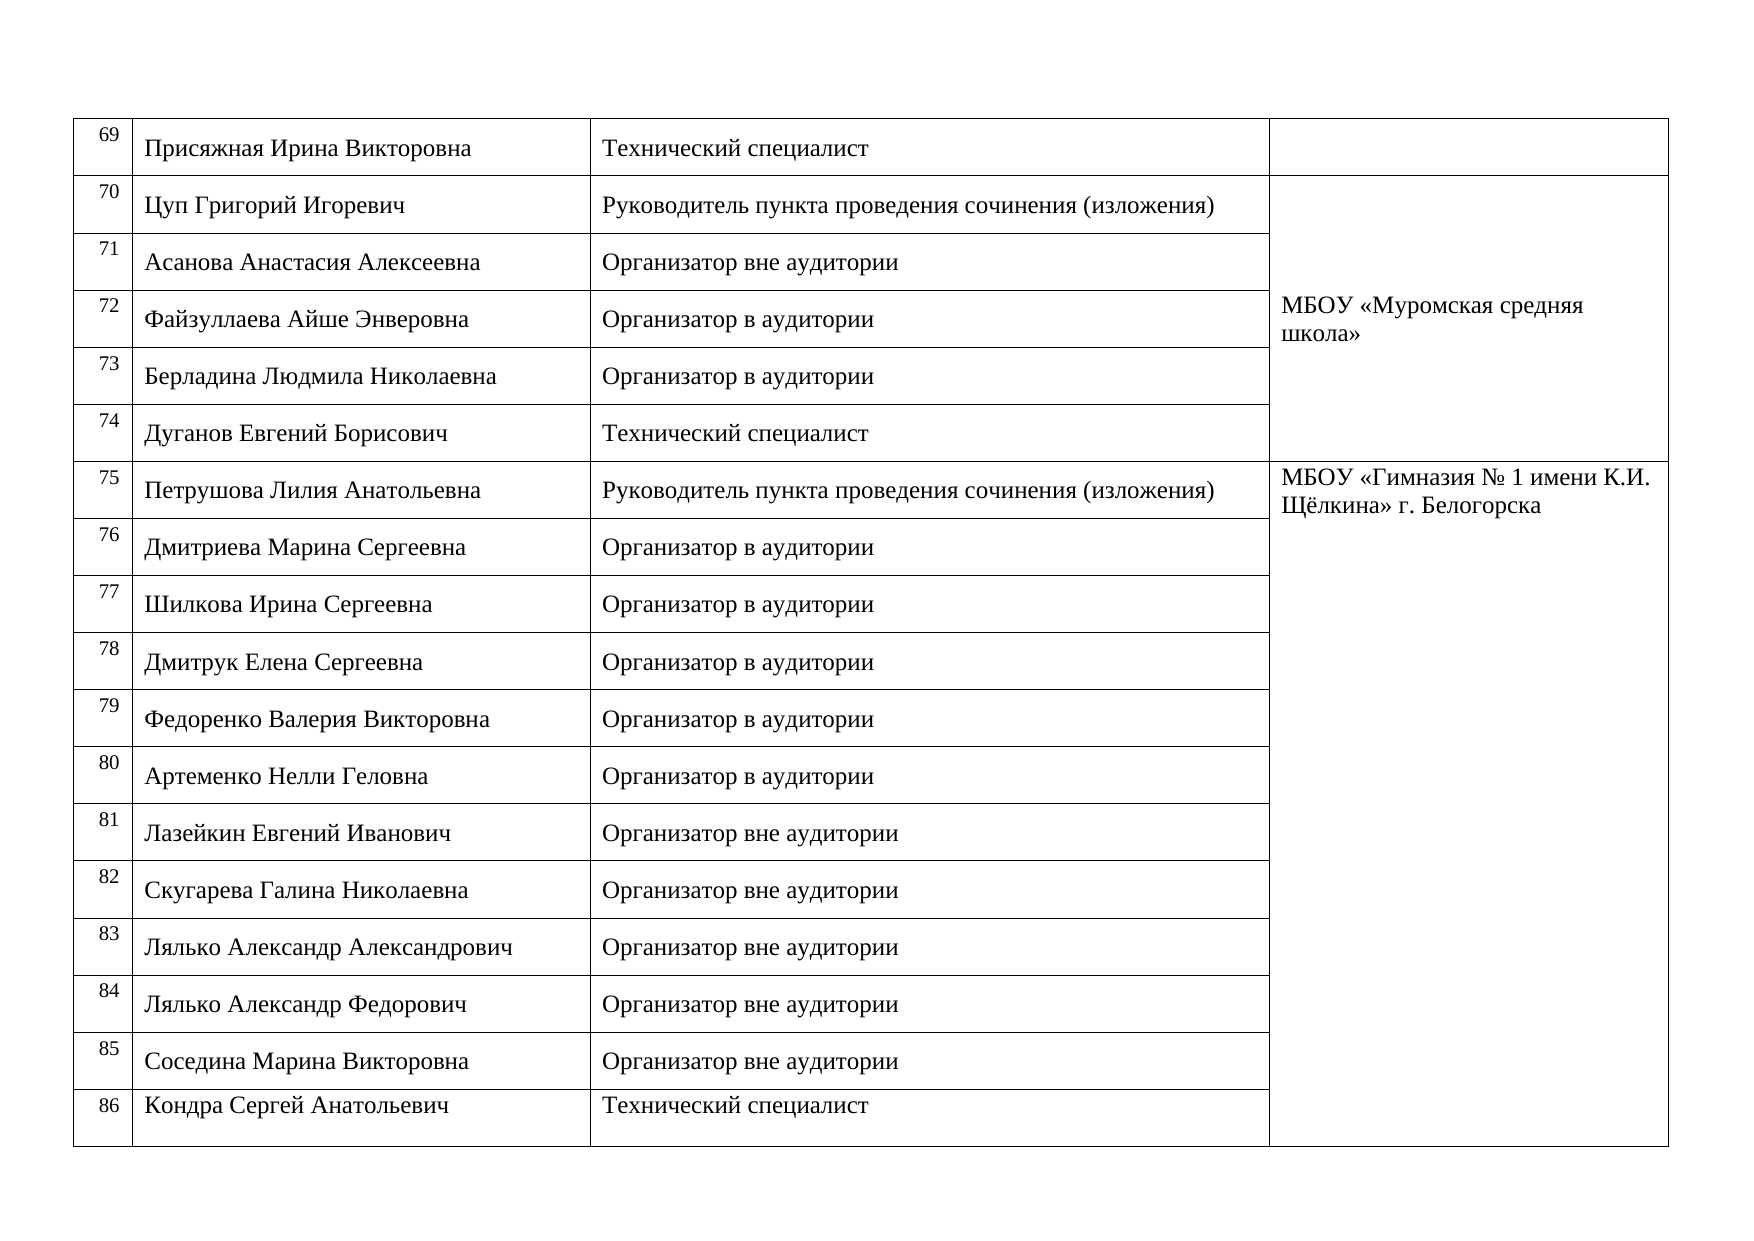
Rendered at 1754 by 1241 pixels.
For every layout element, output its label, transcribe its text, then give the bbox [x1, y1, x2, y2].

table_cell [74, 576, 132, 632]
table_cell Берладина Людмила Николаевна [133, 348, 590, 404]
table_cell Соседина Марина Викторовна [133, 1033, 590, 1089]
table_cell Кондра Сергей Анатольевич [133, 1090, 590, 1146]
table_cell [74, 1090, 132, 1146]
table_cell Дмитрук Елена Сергеевна [133, 633, 590, 689]
table_cell [74, 1033, 132, 1089]
table_cell МБОУ «Гимназия № 1 имени К.И. Щёлкина» г. Белогорска [1270, 462, 1668, 1146]
table_cell [74, 976, 132, 1032]
table_cell Скугарева Галина Николаевна [133, 861, 590, 917]
table_cell Технический специалист [591, 405, 1269, 461]
table_cell [74, 747, 132, 803]
table_cell Организатор вне аудитории [591, 861, 1269, 917]
table_cell [74, 462, 132, 518]
table_cell [74, 119, 132, 175]
table_cell Лялько Александр Федорович [133, 976, 590, 1032]
table_cell [74, 861, 132, 917]
table_cell Шилкова Ирина Сергеевна [133, 576, 590, 632]
table_cell [74, 176, 132, 232]
table_cell Организатор вне аудитории [591, 976, 1269, 1032]
table_cell Дмитриева Марина Сергеевна [133, 519, 590, 575]
table_cell Артеменко Нелли Геловна [133, 747, 590, 803]
table_cell Организатор в аудитории [591, 576, 1269, 632]
table_cell Дуганов Евгений Борисович [133, 405, 590, 461]
table_cell Организатор в аудитории [591, 747, 1269, 803]
table_cell Организатор в аудитории [591, 633, 1269, 689]
table_cell Организатор вне аудитории [591, 919, 1269, 974]
table_cell [74, 405, 132, 461]
table_cell Организатор в аудитории [591, 690, 1269, 746]
table_cell Присяжная Ирина Викторовна [133, 119, 590, 175]
table_cell [74, 804, 132, 860]
table_cell Лялько Александр Александрович [133, 919, 590, 974]
table_cell Файзуллаева Айше Энверовна [133, 291, 590, 347]
table_cell Организатор в аудитории [591, 291, 1269, 347]
table_cell Руководитель пункта проведения сочинения (изложения) [591, 462, 1269, 518]
table_cell МБОУ «Муромская средняя школа» [1270, 176, 1668, 461]
table_cell Организатор вне аудитории [591, 1033, 1269, 1089]
table_cell Организатор вне аудитории [591, 804, 1269, 860]
table_cell [74, 519, 132, 575]
table_cell [74, 690, 132, 746]
table_cell Асанова Анастасия Алексеевна [133, 234, 590, 289]
table_cell Организатор в аудитории [591, 348, 1269, 404]
table_cell [74, 291, 132, 347]
table_cell Организатор вне аудитории [591, 234, 1269, 289]
table_cell Федоренко Валерия Викторовна [133, 690, 590, 746]
table_cell Цуп Григорий Игоревич [133, 176, 590, 232]
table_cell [591, 1090, 1269, 1146]
table_cell Лазейкин Евгений Иванович [133, 804, 590, 860]
table_cell [74, 348, 132, 404]
table_cell Технический специалист [591, 119, 1269, 175]
table_cell [74, 633, 132, 689]
table_cell Руководитель пункта проведения сочинения (изложения) [591, 176, 1269, 232]
table_cell [74, 234, 132, 289]
table_cell Организатор в аудитории [591, 519, 1269, 575]
table_cell Петрушова Лилия Анатольевна [133, 462, 590, 518]
table_cell [74, 919, 132, 974]
